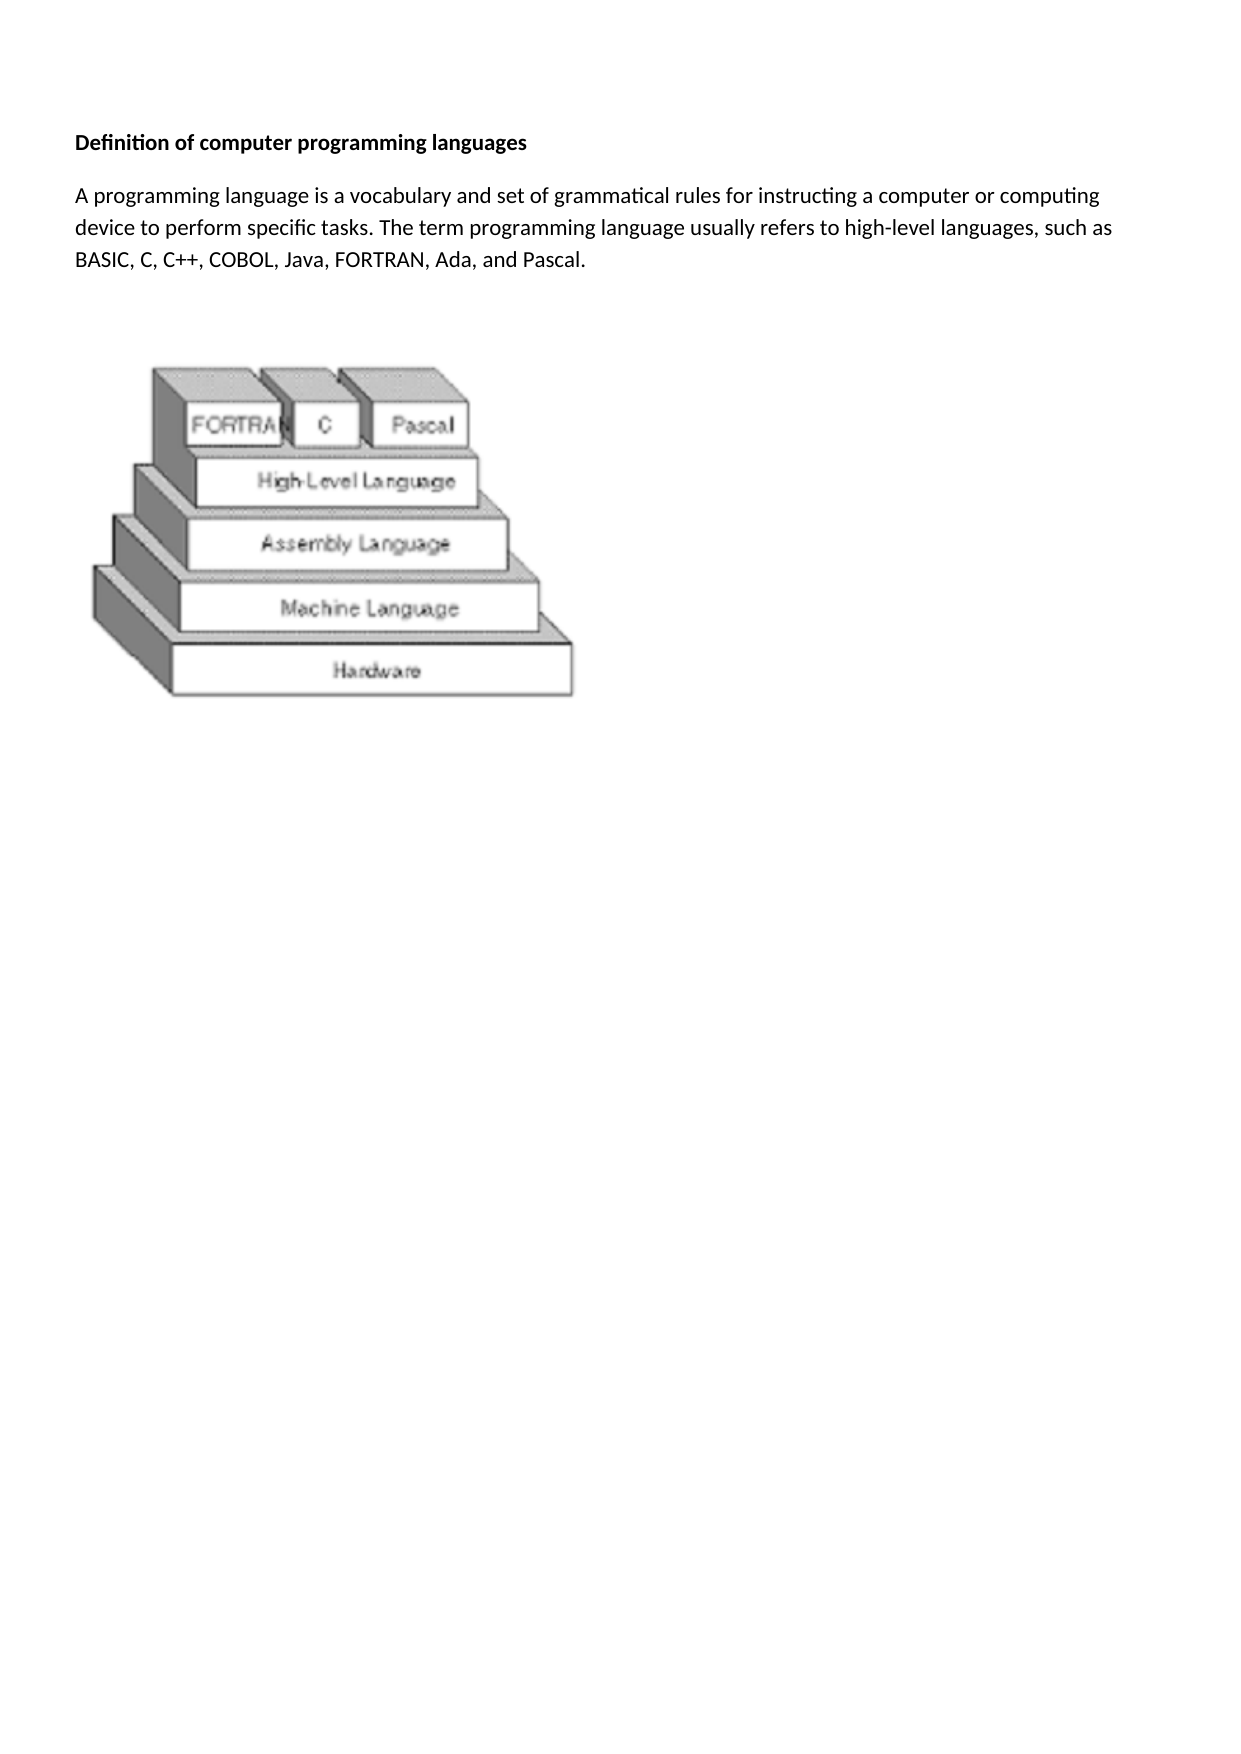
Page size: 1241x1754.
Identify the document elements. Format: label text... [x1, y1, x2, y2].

text A programming language is a vocabulary and set of grammatical rules for instructing a computer or computing device to perform specific tasks. The term programming language usually refers to high-level languages, such as BASIC, C, C++, COBOL, Java, FORTRAN, Ada, and Pascal. [75, 181, 1165, 273]
text Definition of computer programming languages [75, 128, 1165, 156]
picture [75, 351, 582, 708]
